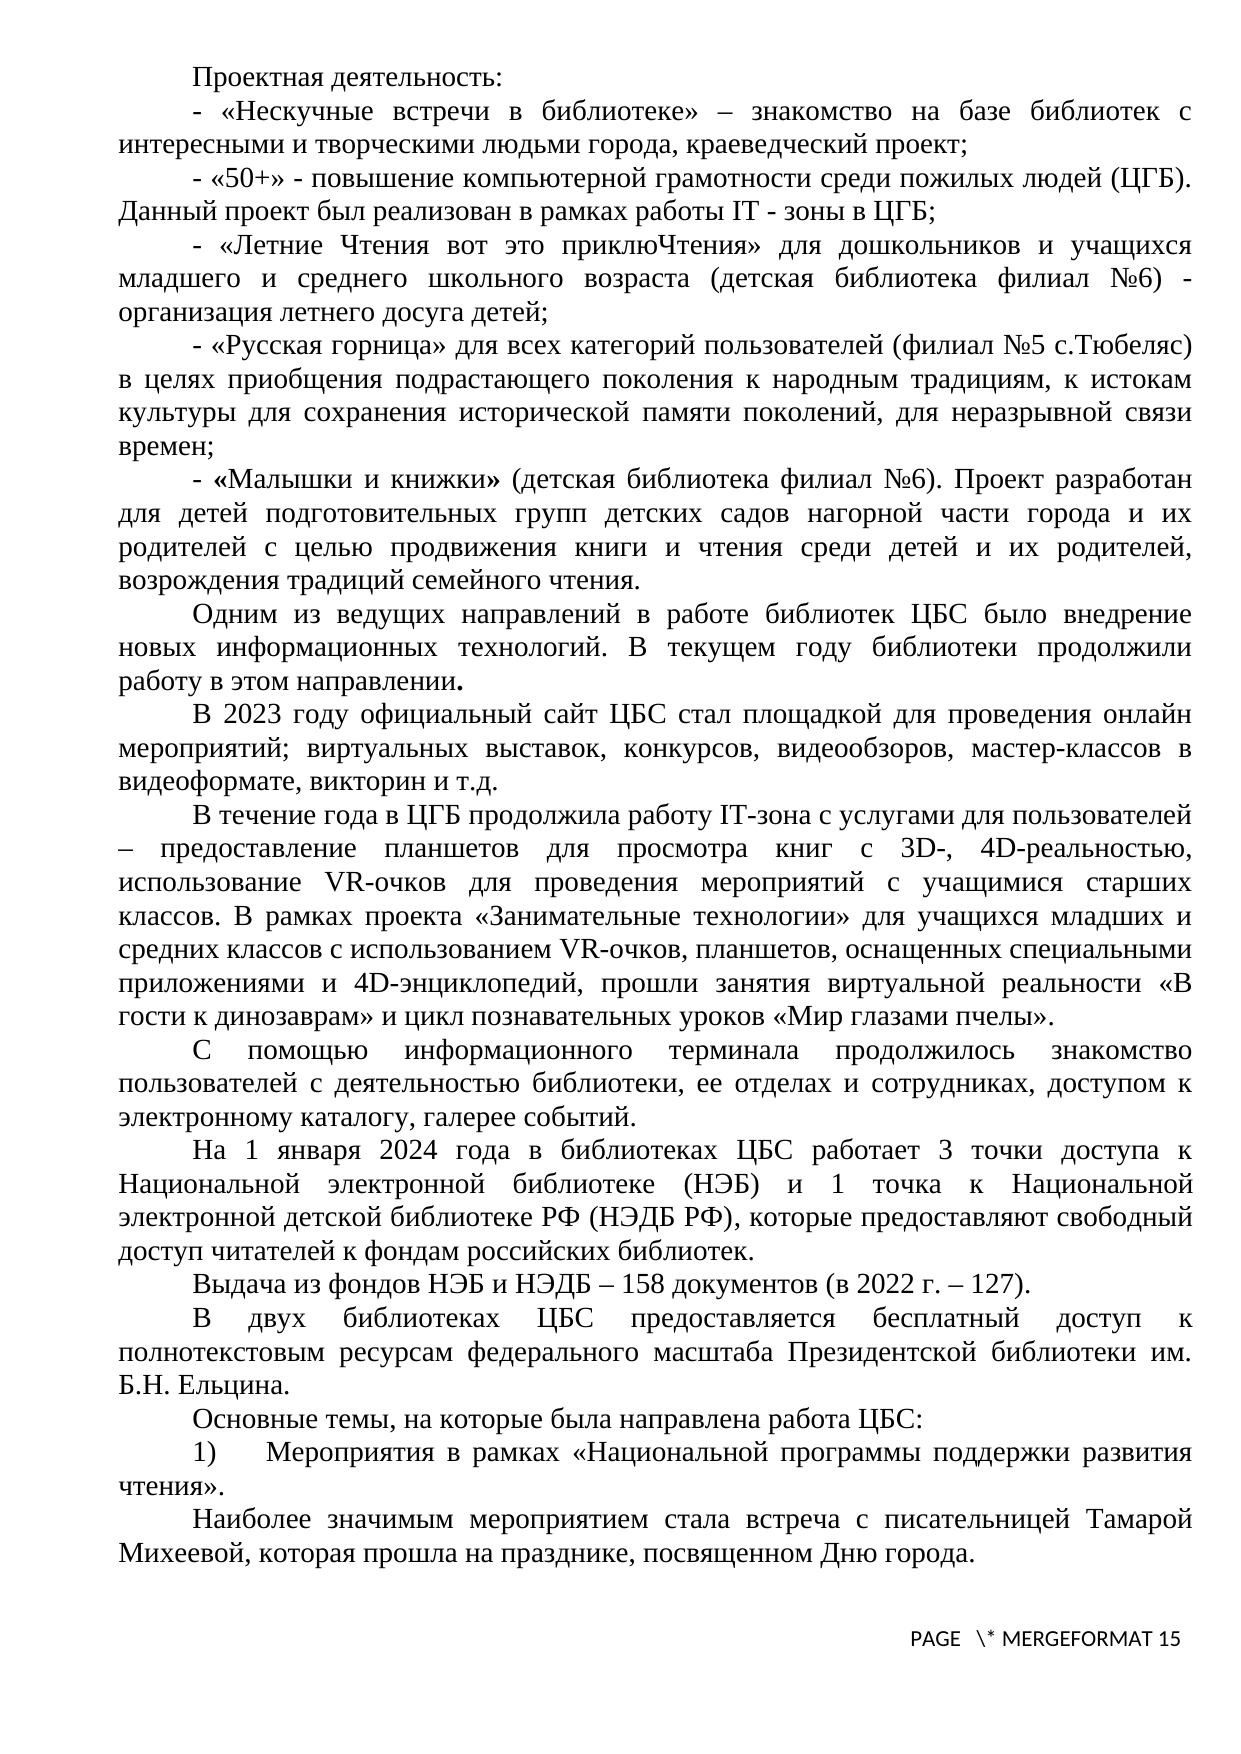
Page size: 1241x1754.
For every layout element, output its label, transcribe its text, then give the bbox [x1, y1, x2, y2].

text - «Нескучные встречи в библиотеке» – знакомство на базе библиотек с интересными и творческими людьми города, краеведческий проект; [118, 93, 1193, 160]
text Наиболее значимым мероприятием стала встреча с писательницей Тамарой Михеевой, которая прошла на празднике, посвященном Дню города. [118, 1501, 1193, 1568]
text Основные темы, на которые была направлена работа ЦБС: [118, 1401, 1193, 1434]
text Проектная деятельность: [118, 59, 1193, 93]
text - «Летние Чтения вот это приклюЧтения» для дошкольников и учащихся младшего и среднего школьного возраста (детская библиотека филиал №6) - организация летнего досуга детей; [118, 227, 1193, 327]
list Мероприятия в рамках «Национальной программы поддержки развития чтения». [118, 1434, 1193, 1501]
text В течение года в ЦГБ продолжила работу IT-зона с услугами для пользователей – предоставление планшетов для просмотра книг с 3D-, 4D-реальностью, использование VR-очков для проведения мероприятий с учащимися старших классов. В рамках проекта «Занимательные технологии» для учащихся младших и средних классов с использованием VR-очков, планшетов, оснащенных специальными приложениями и 4D-энциклопедий, прошли занятия виртуальной реальности «В гости к динозаврам» и цикл познавательных уроков «Мир глазами пчелы». [118, 797, 1193, 1032]
text - «Русская горница» для всех категорий пользователей (филиал №5 с.Тюбеляс) в целях приобщения подрастающего поколения к народным традициям, к истокам культуры для сохранения исторической памяти поколений, для неразрывной связи времен; [118, 327, 1193, 462]
text - «Малышки и книжки» (детская библиотека филиал №6). Проект разработан для детей подготовительных групп детских садов нагорной части города и их родителей с целью продвижения книги и чтения среди детей и их родителей, возрождения традиций семейного чтения. [118, 462, 1193, 596]
text С помощью информационного терминала продолжилось знакомство пользователей с деятельностью библиотеки, ее отделах и сотрудниках, доступом к электронному каталогу, галерее событий. [118, 1032, 1193, 1132]
text Одним из ведущих направлений в работе библиотек ЦБС было внедрение новых информационных технологий. В текущем году библиотеки продолжили работу в этом направлении. [118, 596, 1193, 696]
text В 2023 году официальный сайт ЦБС стал площадкой для проведения онлайн мероприятий; виртуальных выставок, конкурсов, видеообзоров, мастер-классов в видеоформате, викторин и т.д. [118, 696, 1193, 797]
text В двух библиотеках ЦБС предоставляется бесплатный доступ к полнотекстовым ресурсам федерального масштаба Президентской библиотеки им. Б.Н. Ельцина. [118, 1300, 1193, 1401]
text Выдача из фондов НЭБ и НЭДБ – 158 документов (в 2022 г. – 127). [118, 1267, 1193, 1300]
text На 1 января 2024 года в библиотеках ЦБС работает 3 точки доступа к Национальной электронной библиотеке (НЭБ) и 1 точка к Национальной электронной детской библиотеке РФ (НЭДБ РФ), которые предоставляют свободный доступ читателей к фондам российских библиотек. [118, 1132, 1193, 1267]
text - «50+» - повышение компьютерной грамотности среди пожилых людей (ЦГБ). Данный проект был реализован в рамках работы IT - зоны в ЦГБ; [118, 160, 1193, 227]
